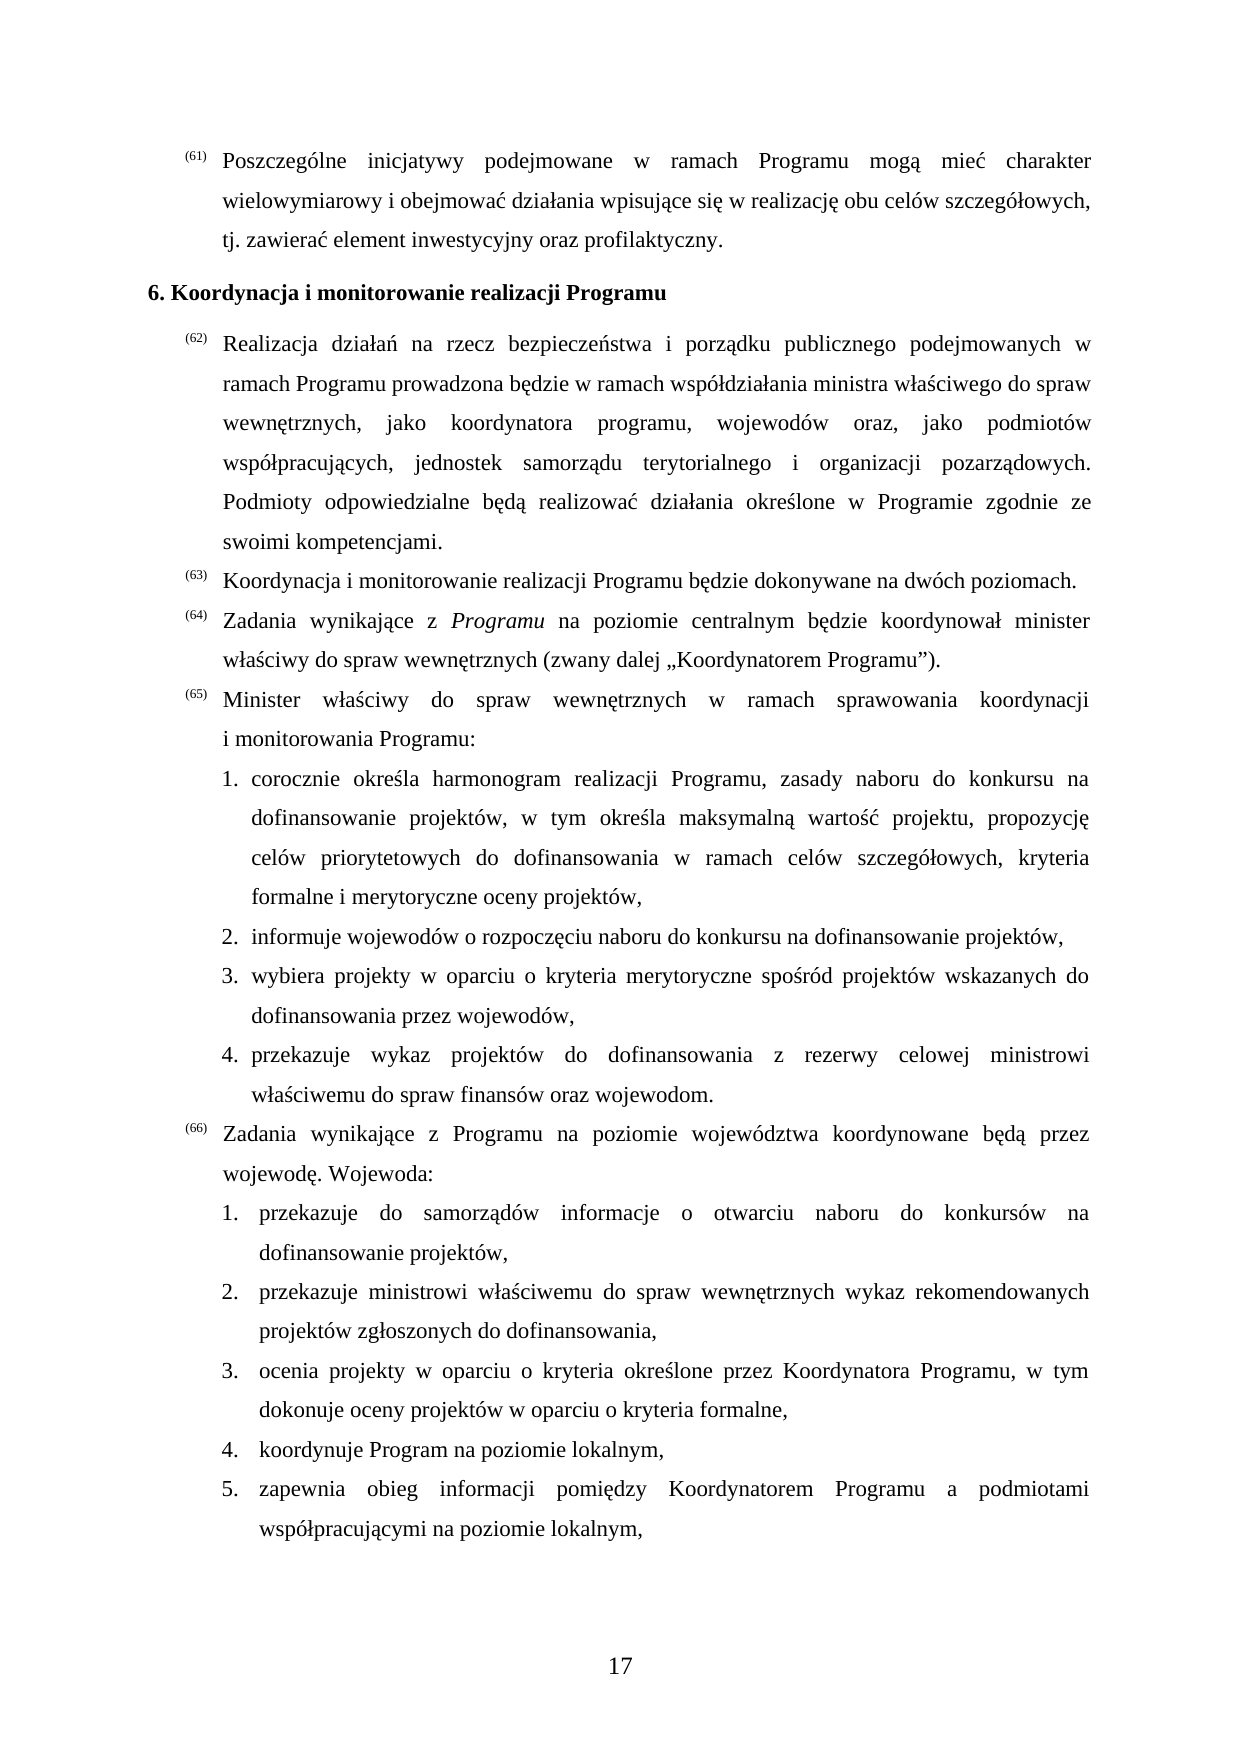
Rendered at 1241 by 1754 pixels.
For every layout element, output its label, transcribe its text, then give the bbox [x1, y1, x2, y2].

list informuje wojewodów o rozpoczęciu naboru do konkursu na dofinansowanie projektów, [221, 923, 1091, 949]
list Realizacja działań na rzecz bezpieczeństwa i porządku publicznego podejmowanych w ramach Programu prowadzona będzie w ramach współdziałania ministra właściwego do spraw wewnętrznych, jako koordynatora programu, wojewodów oraz, jako podmiotów współpracujących, jednostek samorządu terytorialnego i organizacji pozarządowych. Podmioty odpowiedzialne będą realizować działania określone w Programie zgodnie ze swoimi kompetencjami. [185, 331, 1093, 554]
list Zadania wynikające z Programu na poziomie centralnym będzie koordynował minister właściwy do spraw wewnętrznych (zwany dalej „Koordynatorem Programu”). [185, 607, 1091, 673]
list koordynuje Program na poziomie lokalnym, [221, 1436, 1091, 1462]
text 6. Koordynacja i monitorowanie realizacji Programu [148, 278, 1093, 305]
list Poszczególne inicjatywy podejmowane w ramach Programu mogą mieć charakter wielowymiarowy i obejmować działania wpisujące się w realizację obu celów szczegółowych, tj. zawierać element inwestycyjny oraz profilaktyczny. [185, 148, 1093, 253]
list zapewnia obieg informacji pomiędzy Koordynatorem Programu a podmiotami współpracującymi na poziomie lokalnym, [221, 1475, 1091, 1541]
list Minister właściwy do spraw wewnętrznych w ramach sprawowania koordynacji i monitorowania Programu: [185, 686, 1091, 752]
list Koordynacja i monitorowanie realizacji Programu będzie dokonywane na dwóch poziomach. [185, 567, 1091, 594]
list przekazuje wykaz projektów do dofinansowania z rezerwy celowej ministrowi właściwemu do spraw finansów oraz wojewodom. [221, 1041, 1091, 1107]
list corocznie określa harmonogram realizacji Programu, zasady naboru do konkursu na dofinansowanie projektów, w tym określa maksymalną wartość projektu, propozycję celów priorytetowych do dofinansowania w ramach celów szczegółowych, kryteria formalne i merytoryczne oceny projektów, [221, 765, 1091, 909]
list przekazuje do samorządów informacje o otwarciu naboru do konkursów na dofinansowanie projektów, [221, 1199, 1091, 1265]
list wybiera projekty w oparciu o kryteria merytoryczne spośród projektów wskazanych do dofinansowania przez wojewodów, [221, 962, 1091, 1028]
list przekazuje ministrowi właściwemu do spraw wewnętrznych wykaz rekomendowanych projektów zgłoszonych do dofinansowania, [221, 1278, 1091, 1344]
list ocenia projekty w oparciu o kryteria określone przez Koordynatora Programu, w tym dokonuje oceny projektów w oparciu o kryteria formalne, [221, 1357, 1091, 1423]
list Zadania wynikające z Programu na poziomie województwa koordynowane będą przez wojewodę. Wojewoda: [185, 1120, 1091, 1186]
